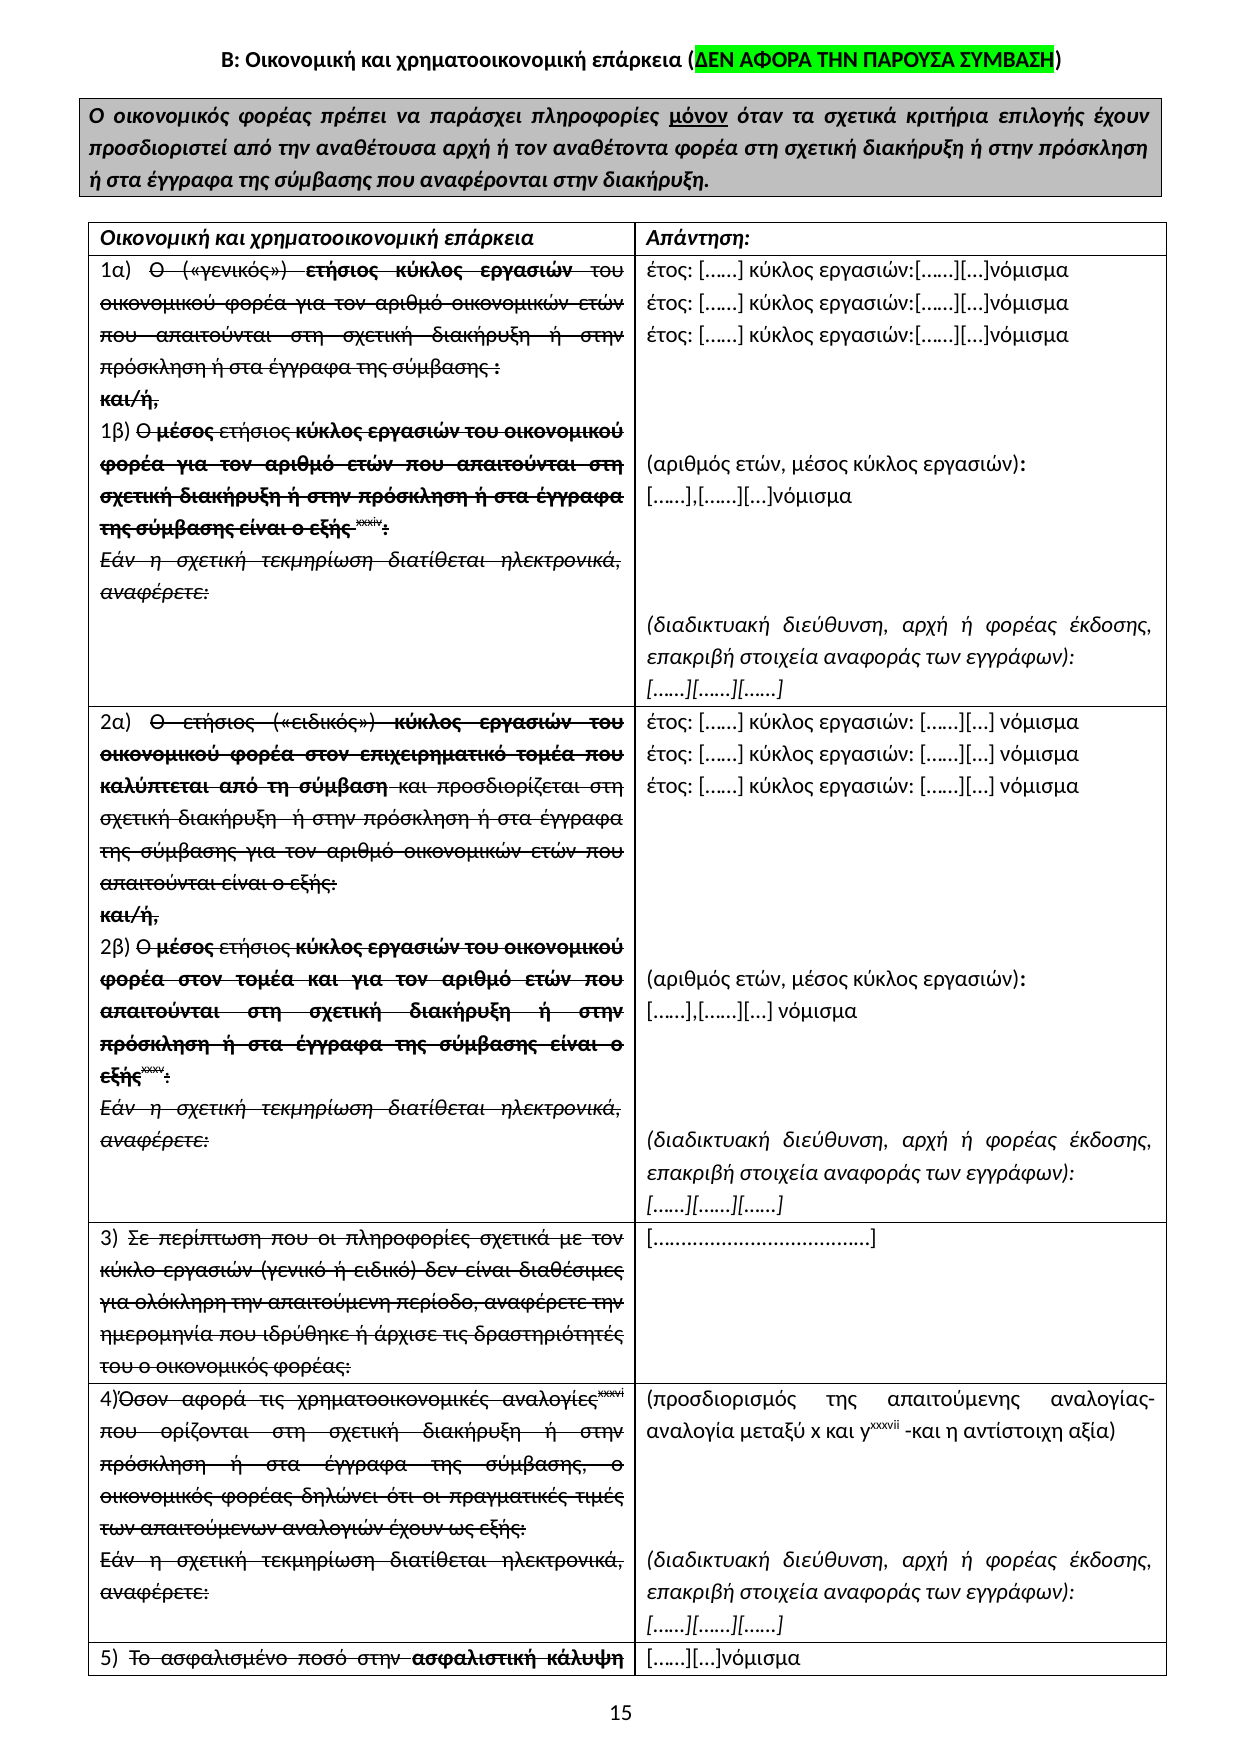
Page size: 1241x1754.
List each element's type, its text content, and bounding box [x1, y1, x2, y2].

table_header Απάντηση: [636, 223, 1166, 254]
table_cell […................................…] [636, 1223, 1166, 1383]
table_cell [636, 1643, 1166, 1674]
text Ο οικονομικός φορέας πρέπει να παράσχει πληροφορίες μόνον όταν τα σχετικά κριτήρια επιλογής έχουν προσδιοριστεί από την αναθέτουσα αρχή ή τον αναθέτοντα φορέα στη σχετική διακήρυξη ή στην πρόσκληση ή στα έγγραφα της σύμβασης που αναφέρονται στην διακήρυξη. [80, 99, 1161, 196]
table_cell 4)Όσον αφορά τις χρηματοοικονομικές αναλογίες που ορίζονται στη σχετική διακήρυξη ή στην πρόσκληση ή στα έγγραφα της σύμβασης, ο οικονομικός φορέας δηλώνει ότι οι πραγματικές τιμές των απαιτούμενων αναλογιών έχουν ως εξής: Εάν η σχετική τεκμηρίωση διατίθεται ηλεκτρονικά, αναφέρετε: [89, 1384, 634, 1642]
table_header Οικονομική και χρηματοοικονομική επάρκεια [89, 223, 634, 254]
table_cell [89, 1643, 634, 1674]
text Β: Οικονομική και χρηματοοικονομική επάρκεια (ΔΕΝ ΑΦΟΡΑ ΤΗΝ ΠΑΡΟΥΣΑ ΣΥΜΒΑΣΗ) [89, 45, 695, 73]
table_cell 3) Σε περίπτωση που οι πληροφορίες σχετικά με τον κύκλο εργασιών (γενικό ή ειδικό) δεν είναι διαθέσιμες για ολόκληρη την απαιτούμενη περίοδο, αναφέρετε την ημερομηνία που ιδρύθηκε ή άρχισε τις δραστηριότητές του ο οικονομικός φορέας: [89, 1223, 634, 1383]
table_cell 1α) Ο («γενικός») ετήσιος κύκλος εργασιών του οικονομικού φορέα για τον αριθμό οικονομικών ετών που απαιτούνται στη σχετική διακήρυξη ή στην πρόσκληση ή στα έγγραφα της σύμβασης : και/ή, 1β) Ο μέσος ετήσιος κύκλος εργασιών του οικονομικού φορέα για τον αριθμό ετών που απαιτούνται στη σχετική διακήρυξη ή στην πρόσκληση ή στα έγγραφα της σύμβασης είναι ο εξής : Εάν η σχετική τεκμηρίωση διατίθεται ηλεκτρονικά, αναφέρετε: [89, 256, 634, 706]
table_cell έτος: [……] κύκλος εργασιών: [……][…] νόμισμα έτος: [……] κύκλος εργασιών: [……][…] νόμισμα έτος: [……] κύκλος εργασιών: [……][…] νόμισμα (αριθμός ετών, μέσος κύκλος εργασιών): [……],[……][…] νόμισμα (διαδικτυακή διεύθυνση, αρχή ή φορέας έκδοσης, επακριβή στοιχεία αναφοράς των εγγράφων): [……][……][……] [636, 707, 1166, 1222]
table_cell 2α) Ο ετήσιος («ειδικός») κύκλος εργασιών του οικονομικού φορέα στον επιχειρηματικό τομέα που καλύπτεται από τη σύμβαση και προσδιορίζεται στη σχετική διακήρυξη ή στην πρόσκληση ή στα έγγραφα της σύμβασης για τον αριθμό οικονομικών ετών που απαιτούνται είναι ο εξής: και/ή, 2β) Ο μέσος ετήσιος κύκλος εργασιών του οικονομικού φορέα στον τομέα και για τον αριθμό ετών που απαιτούνται στη σχετική διακήρυξη ή στην πρόσκληση ή στα έγγραφα της σύμβασης είναι ο εξής: Εάν η σχετική τεκμηρίωση διατίθεται ηλεκτρονικά, αναφέρετε: [89, 707, 634, 1222]
table_cell έτος: [……] κύκλος εργασιών:[……][…]νόμισμα έτος: [……] κύκλος εργασιών:[……][…]νόμισμα έτος: [……] κύκλος εργασιών:[……][…]νόμισμα (αριθμός ετών, μέσος κύκλος εργασιών): [……],[……][…]νόμισμα (διαδικτυακή διεύθυνση, αρχή ή φορέας έκδοσης, επακριβή στοιχεία αναφοράς των εγγράφων): [……][……][……] [636, 256, 1166, 706]
table_cell (προσδιορισμός της απαιτούμενης αναλογίας-αναλογία μεταξύ x και y -και η αντίστοιχη αξία) (διαδικτυακή διεύθυνση, αρχή ή φορέας έκδοσης, επακριβή στοιχεία αναφοράς των εγγράφων): [……][……][……] [636, 1384, 1166, 1642]
